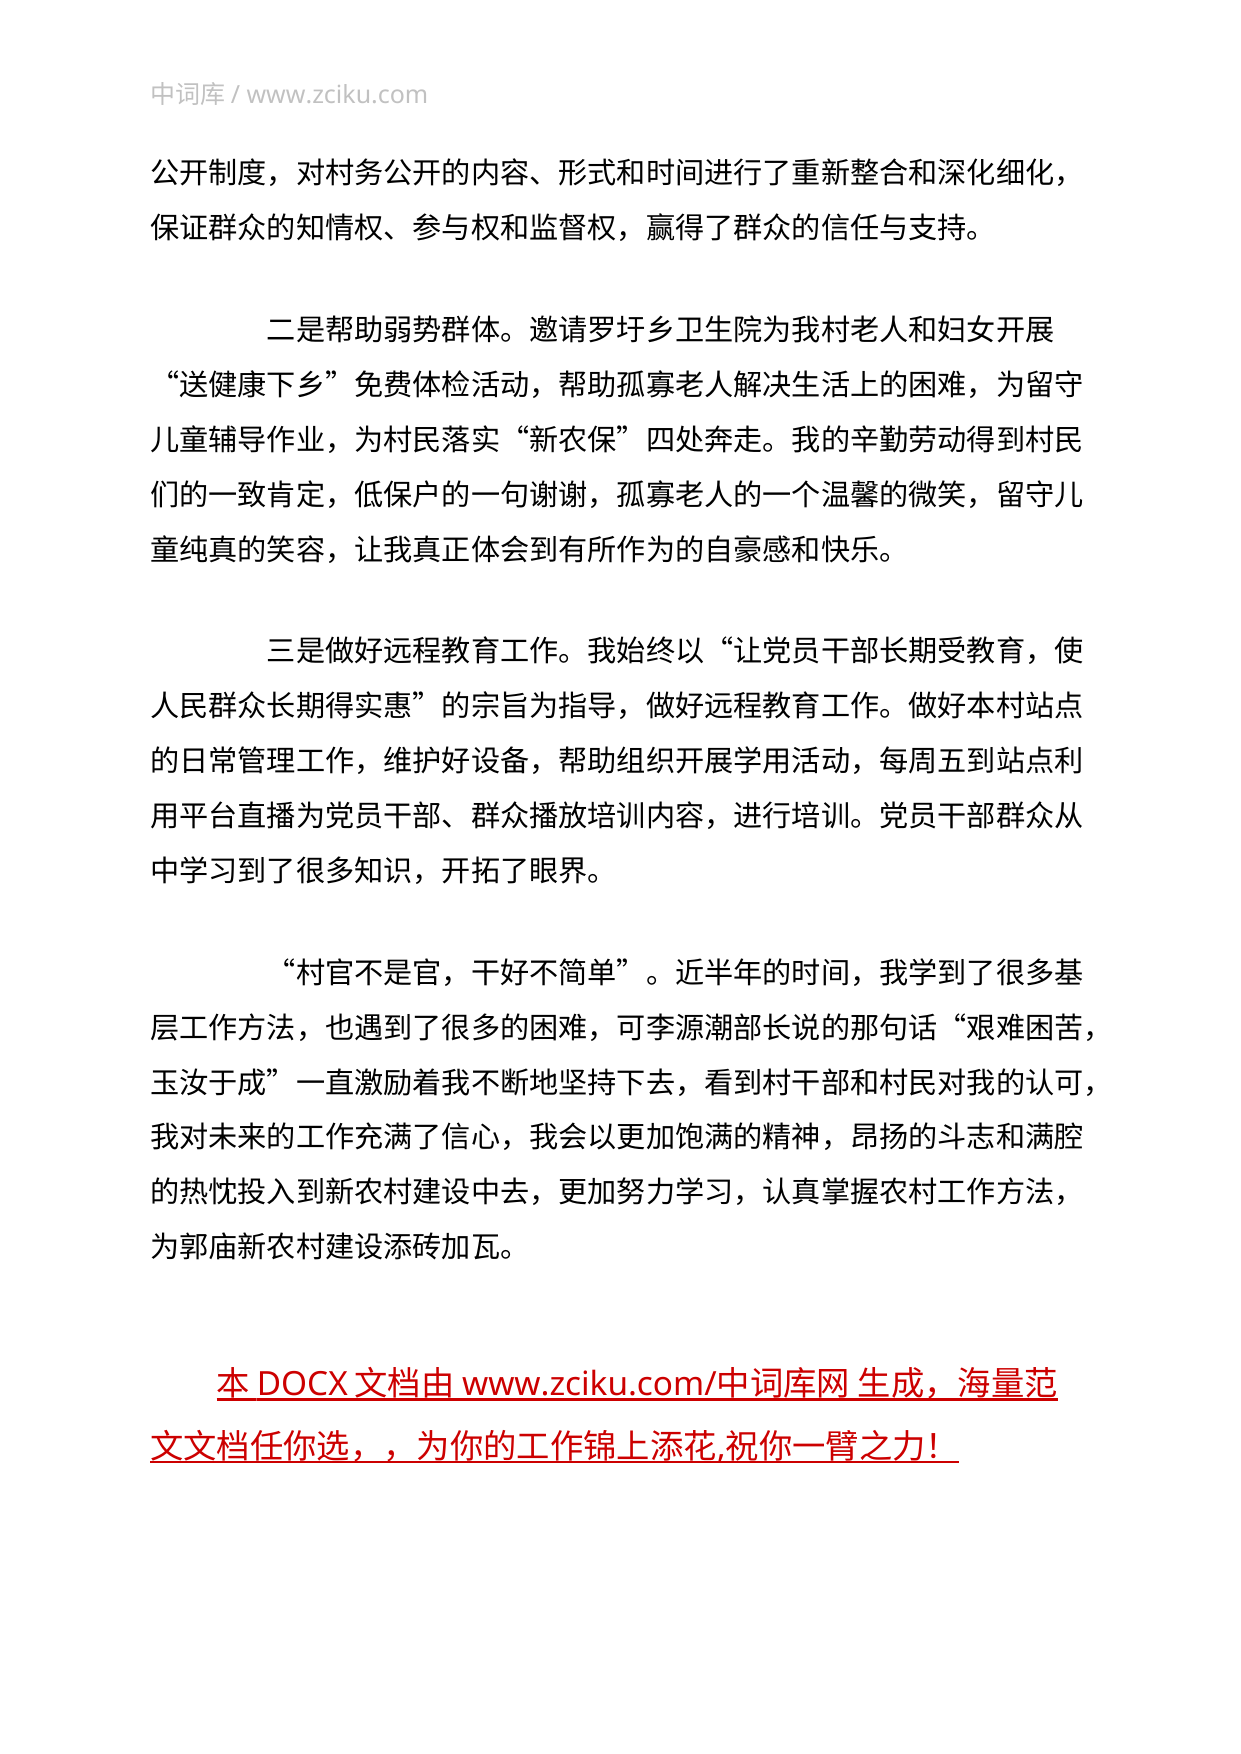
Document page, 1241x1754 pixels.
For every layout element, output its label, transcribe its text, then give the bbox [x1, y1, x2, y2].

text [150, 150, 1090, 247]
text “村官不是官，干好不简单”。近半年的时间，我学到了很多基层工作方法，也遇到了很多的困难，可李源潮部长说的那句话“艰难困苦，玉汝于成”一直激励着我不断地坚持下去，看到村干部和村民对我的认可，我对未来的工作充满了信心，我会以更加饱满的精神，昂扬的斗志和满腔的热忱投入到新农村建设中去，更加努力学习，认真掌握农村工作方法，为郭庙新农村建设添砖加瓦。 [150, 949, 1090, 1266]
text 二是帮助弱势群体。邀请罗圩乡卫生院为我村老人和妇女开展“送健康下乡”免费体检活动，帮助孤寡老人解决生活上的困难，为留守儿童辅导作业，为村民落实“新农保”四处奔走。我的辛勤劳动得到村民们的一致肯定，低保户的一句谢谢，孤寡老人的一个温馨的微笑，留守儿童纯真的笑容，让我真正体会到有所作为的自豪感和快乐。 [150, 307, 1090, 568]
text 本DOCX文档由 www.zciku.com/中词库网 生成，海量范文文档任你选，，为你的工作锦上添花,祝你一臂之力！ [150, 1357, 1090, 1468]
text 三是做好远程教育工作。我始终以“让党员干部长期受教育，使人民群众长期得实惠”的宗旨为指导，做好远程教育工作。做好本村站点的日常管理工作，维护好设备，帮助组织开展学用活动，每周五到站点利用平台直播为党员干部、群众播放培训内容，进行培训。党员干部群众从中学习到了很多知识，开拓了眼界。 [150, 628, 1090, 890]
